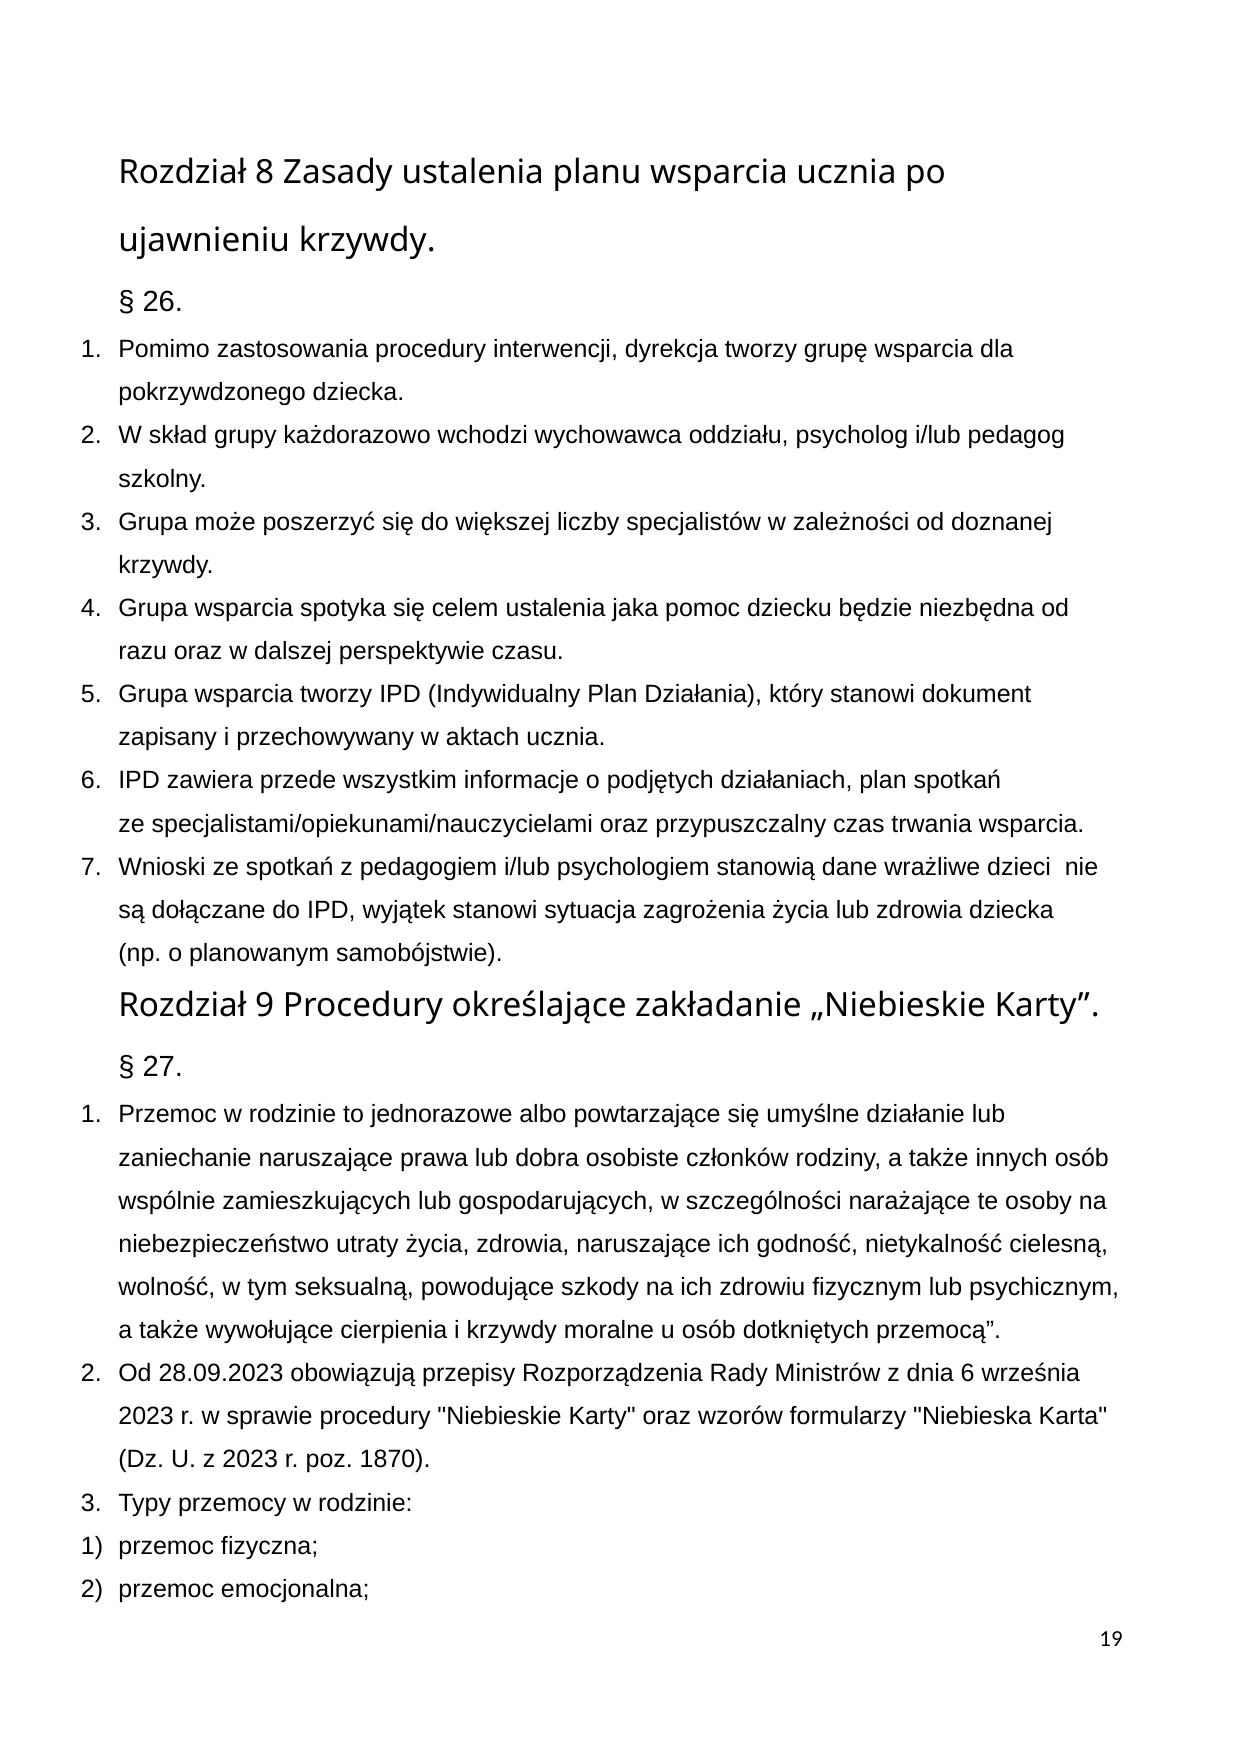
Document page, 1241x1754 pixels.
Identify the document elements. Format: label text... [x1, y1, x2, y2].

list IPD zawiera przede wszystkim informacje o podjętych działaniach, plan spotkań ze specjalistami/opiekunami/nauczycielami oraz przypuszczalny czas trwania wsparcia. [81, 765, 1122, 837]
subtitle Rozdział 8 Zasady ustalenia planu wsparcia ucznia po ujawnieniu krzywdy. [118, 148, 1122, 261]
list przemoc fizyczna; [81, 1531, 1122, 1559]
subtitle Rozdział 9 Procedury określające zakładanie „Niebieskie Karty”. [118, 981, 1122, 1026]
subtitle § 27. [118, 1049, 1122, 1083]
list Typy przemocy w rodzinie: [81, 1488, 1122, 1516]
subtitle § 26. [118, 284, 1122, 317]
list przemoc emocjonalna; [81, 1574, 1122, 1603]
list W skład grupy każdorazowo wchodzi wychowawca oddziału, psycholog i/lub pedagog szkolny. [81, 420, 1122, 492]
list Grupa wsparcia spotyka się celem ustalenia jaka pomoc dziecku będzie niezbędna od razu oraz w dalszej perspektywie czasu. [81, 593, 1122, 665]
list Pomimo zastosowania procedury interwencji, dyrekcja tworzy grupę wsparcia dla pokrzywdzonego dziecka. [81, 334, 1122, 406]
list Wnioski ze spotkań z pedagogiem i/lub psychologiem stanowią dane wrażliwe dzieci nie są dołączane do IPD, wyjątek stanowi sytuacja zagrożenia życia lub zdrowia dziecka (np. o planowanym samobójstwie). [81, 852, 1122, 967]
list Przemoc w rodzinie to jednorazowe albo powtarzające się umyślne działanie lub zaniechanie naruszające prawa lub dobra osobiste członków rodziny, a także innych osób wspólnie zamieszkujących lub gospodarujących, w szczególności narażające te osoby na niebezpieczeństwo utraty życia, zdrowia, naruszające ich godność, nietykalność cielesną, wolność, w tym seksualną, powodujące szkody na ich zdrowiu fizycznym lub psychicznym, a także wywołujące cierpienia i krzywdy moralne u osób dotkniętych przemocą”. [81, 1099, 1122, 1344]
list Grupa może poszerzyć się do większej liczby specjalistów w zależności od doznanej krzywdy. [81, 507, 1122, 578]
list Od 28.09.2023 obowiązują przepisy Rozporządzenia Rady Ministrów z dnia 6 września 2023 r. w sprawie procedury "Niebieskie Karty" oraz wzorów formularzy "Niebieska Karta" (Dz. U. z 2023 r. poz. 1870). [81, 1358, 1122, 1473]
list Grupa wsparcia tworzy IPD (Indywidualny Plan Działania), który stanowi dokument zapisany i przechowywany w aktach ucznia. [81, 679, 1122, 751]
